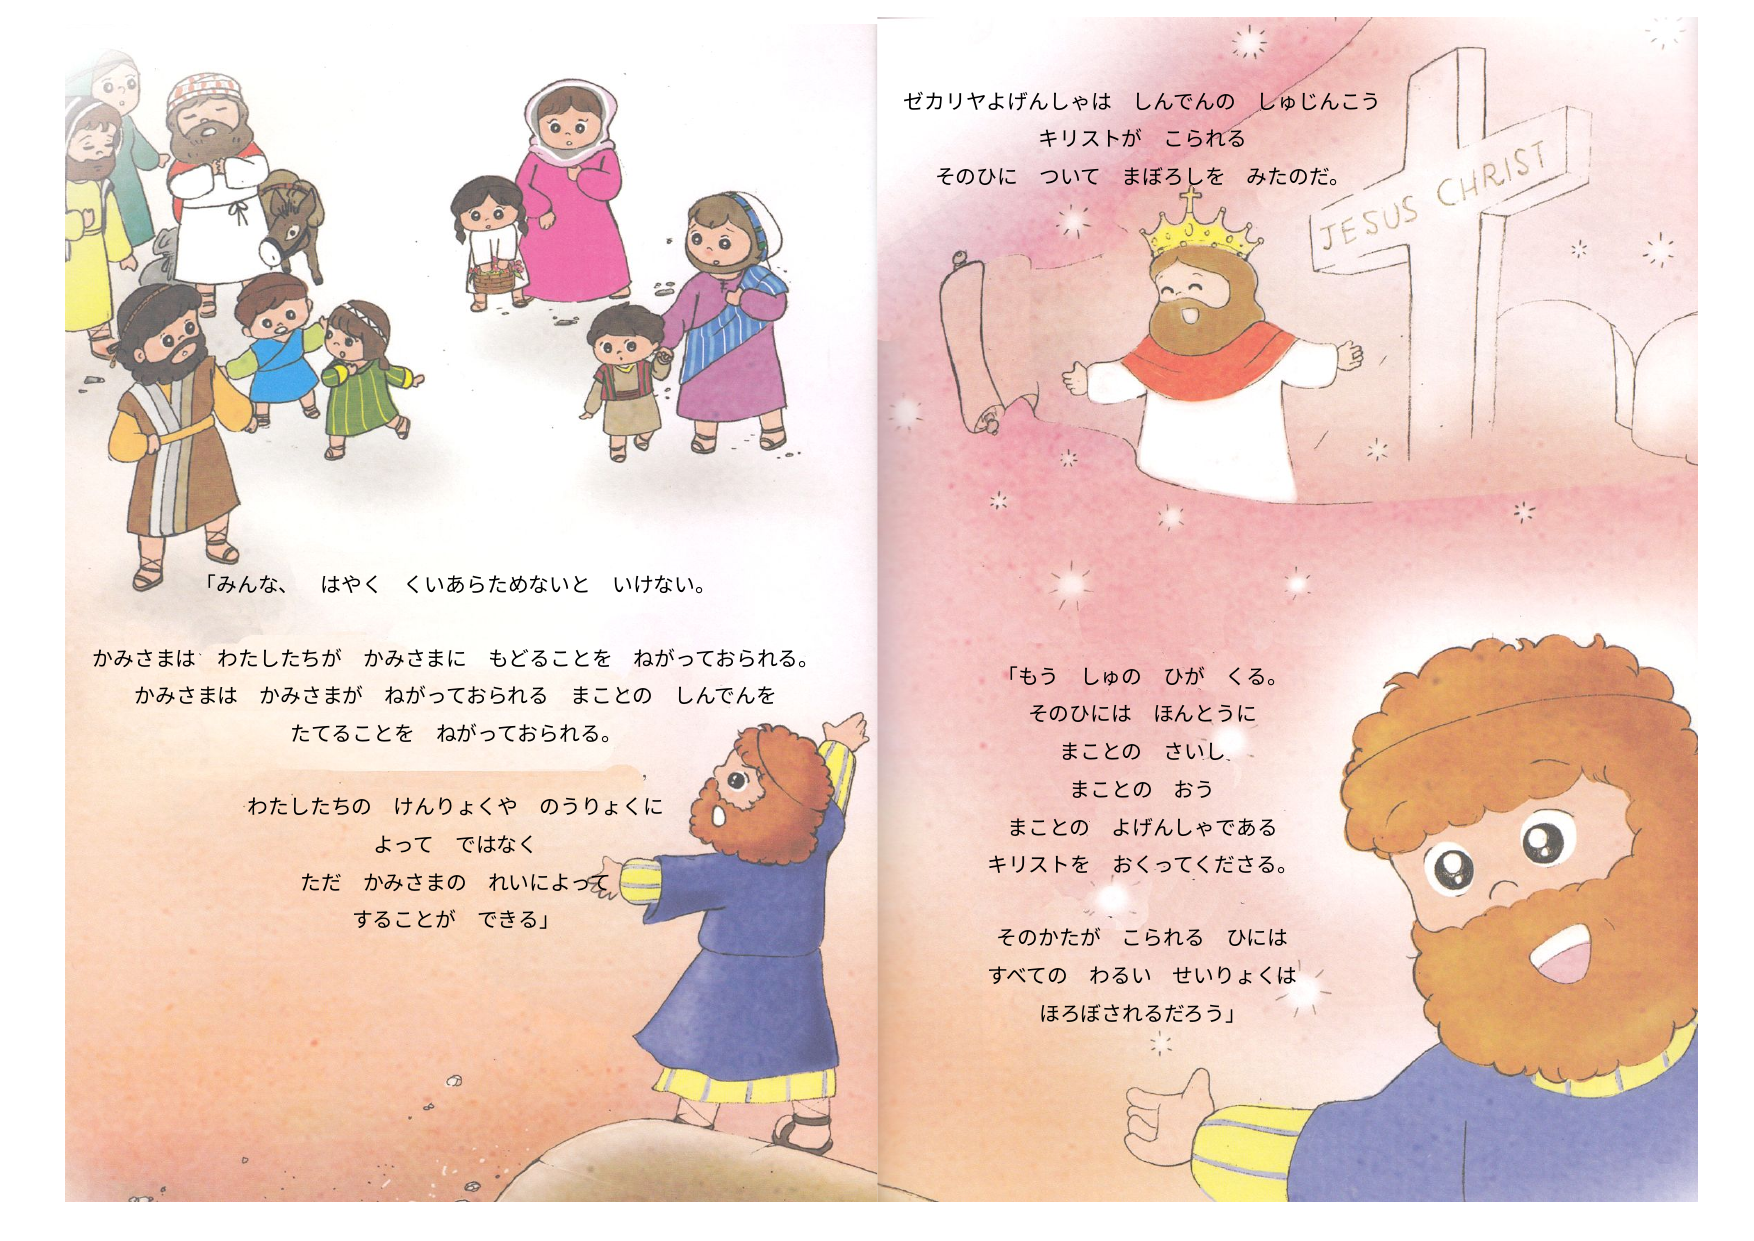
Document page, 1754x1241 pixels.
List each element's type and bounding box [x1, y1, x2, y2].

picture [65, 17, 1698, 1202]
